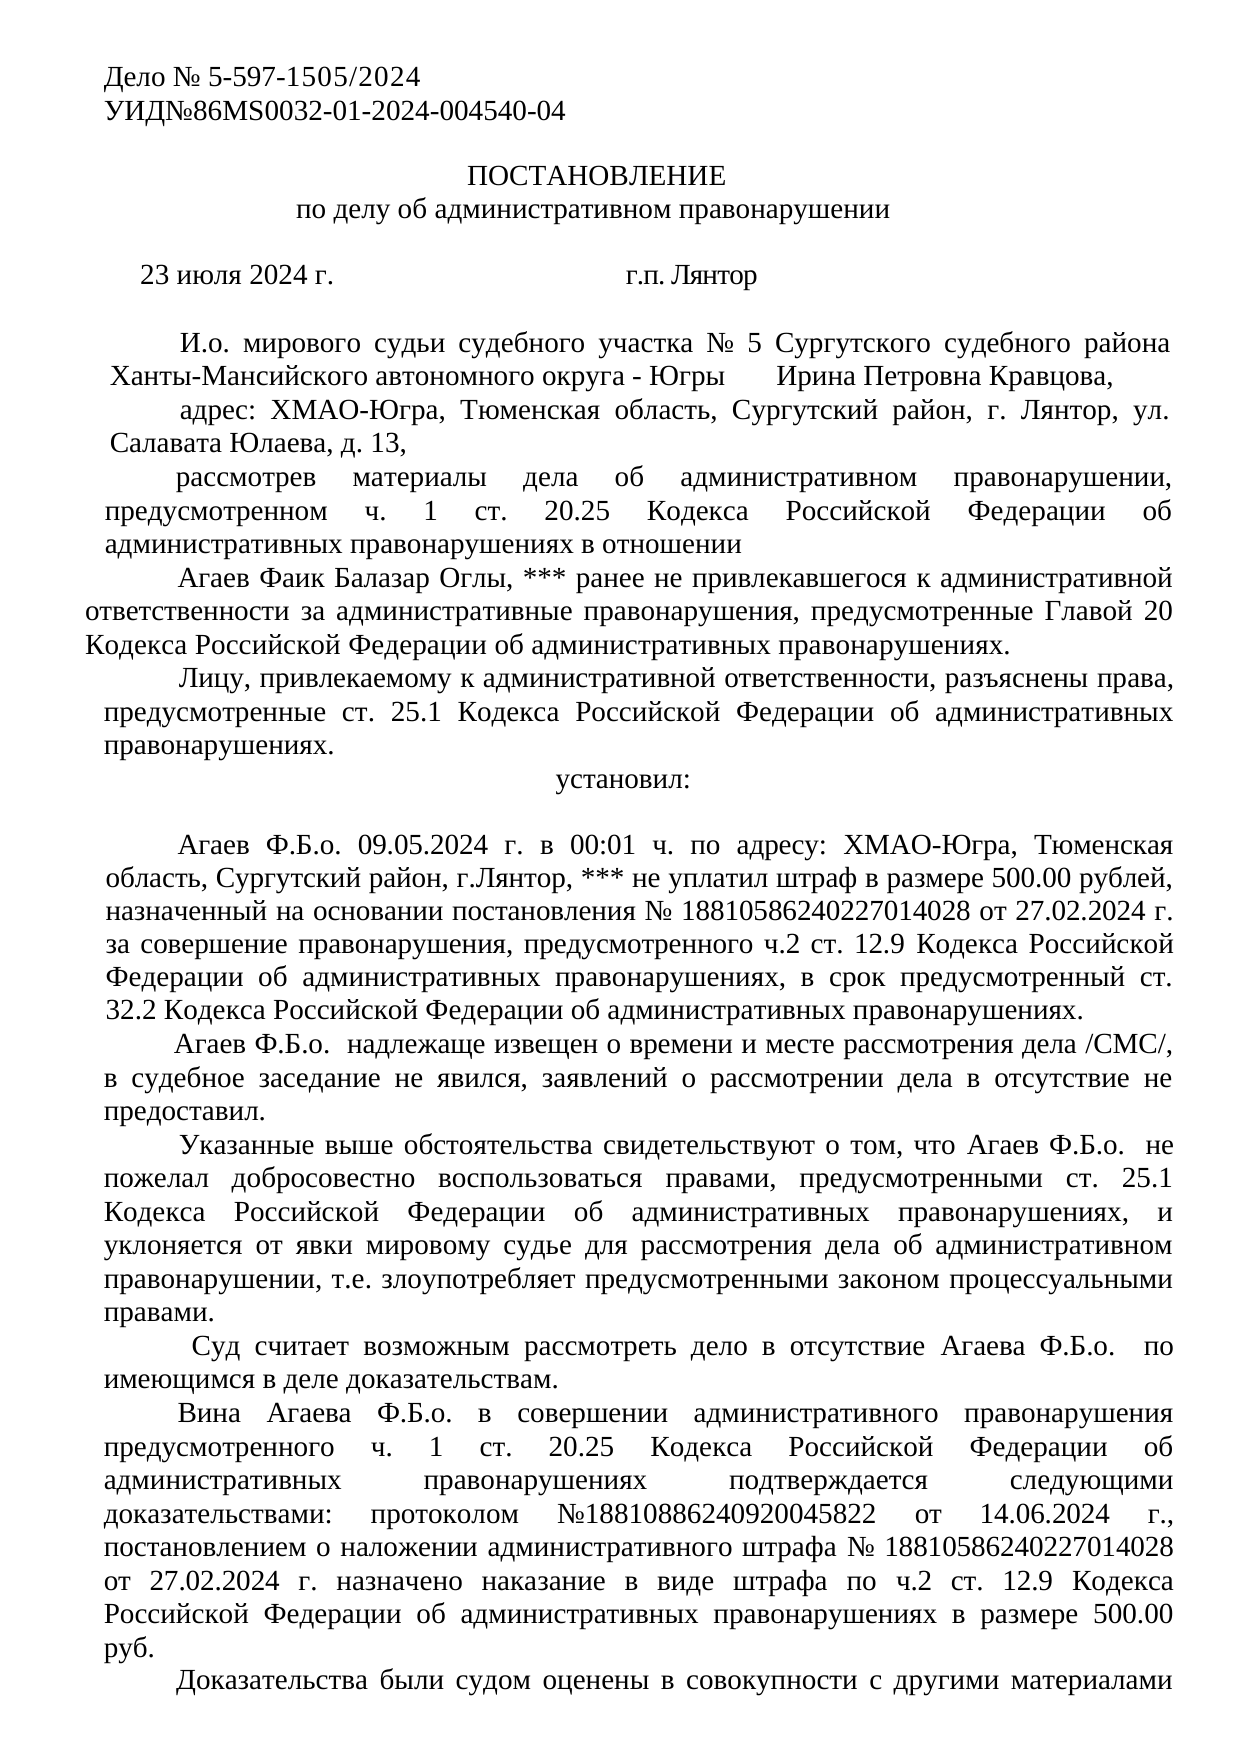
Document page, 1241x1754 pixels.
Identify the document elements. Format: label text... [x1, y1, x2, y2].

text Суд считает возможным рассмотреть дело в отсутствие Агаева Ф.Б.о. по имеющимся в деле доказательствам. [103, 1328, 1174, 1395]
text УИД№86MS0032-01-2024-004540-04 [103, 93, 1174, 126]
text Агаев Ф.Б.о. надлежаще извещен о времени и месте рассмотрения дела /СМС/, в судебное заседание не явился, заявлений о рассмотрении дела в отсутствие не предоставил. [103, 1026, 1174, 1127]
text адрес: ХМАО-Югра, Тюменская область, Сургутский район, г. Лянтор, ул. Салавата Юлаева, д. 13, [109, 392, 1171, 459]
text Агаев Ф.Б.о. 09.05.2024 г. в 00:01 ч. по адресу: ХМАО-Югра, Тюменская область, Сургутский район, г.Лянтор, *** не уплатил штраф в размере 500.00 рублей, назначенный на основании постановления № 18810586240227014028 от 27.02.2024 г. за совершение правонарушения, предусмотренного ч.2 ст. 12.9 Кодекса Российской Федерации об административных правонарушениях, в срок предусмотренный ст. 32.2 Кодекса Российской Федерации об административных правонарушениях. [105, 828, 1174, 1026]
text Агаев Фаик Балазар Оглы, *** ранее не привлекавшегося к административной ответственности за административные правонарушения, предусмотренные Главой 20 Кодекса Российской Федерации об административных правонарушениях. [85, 560, 1174, 660]
text 23 июля 2024 г. г.п. Лянтор [103, 258, 1122, 291]
text Лицу, привлекаемому к административной ответственности, разъяснены права, предусмотренные ст. 25.1 Кодекса Российской Федерации об административных правонарушениях. [103, 660, 1174, 761]
text Вина Агаева Ф.Б.о. в совершении административного правонарушения предусмотренного ч. 1 ст. 20.25 Кодекса Российской Федерации об административных правонарушениях подтверждается следующими доказательствами: протоколом №18810886240920045822 от 14.06.2024 г., постановлением о наложении административного штрафа № 18810586240227014028 от 27.02.2024 г. назначено наказание в виде штрафа по ч.2 ст. 12.9 Кодекса Российской Федерации об административных правонарушениях в размере 500.00 руб. [103, 1395, 1174, 1663]
text ПОСТАНОВЛЕНИЕ по делу об административном правонарушении [186, 159, 1122, 258]
text установил: [555, 762, 1174, 795]
text рассмотрев материалы дела об административном правонарушении, предусмотренном ч. 1 ст. 20.25 Кодекса Российской Федерации об административных правонарушениях в отношении [104, 459, 1173, 560]
text Указанные выше обстоятельства свидетельствуют о том, что Агаев Ф.Б.о. не пожелал добросовестно воспользоваться правами, предусмотренными ст. 25.1 Кодекса Российской Федерации об административных правонарушениях, и уклоняется от явки мировому судье для рассмотрения дела об административном правонарушении, т.е. злоупотребляет предусмотренными законом процессуальными правами. [103, 1127, 1174, 1328]
text И.о. мирового судьи судебного участка № 5 Сургутского судебного района Ханты-Мансийского автономного округа - Югры Ирина Петровна Кравцова, [109, 325, 1171, 392]
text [105, 1663, 1174, 1696]
text Дело № 5-597-1505/2024 [103, 59, 1174, 93]
